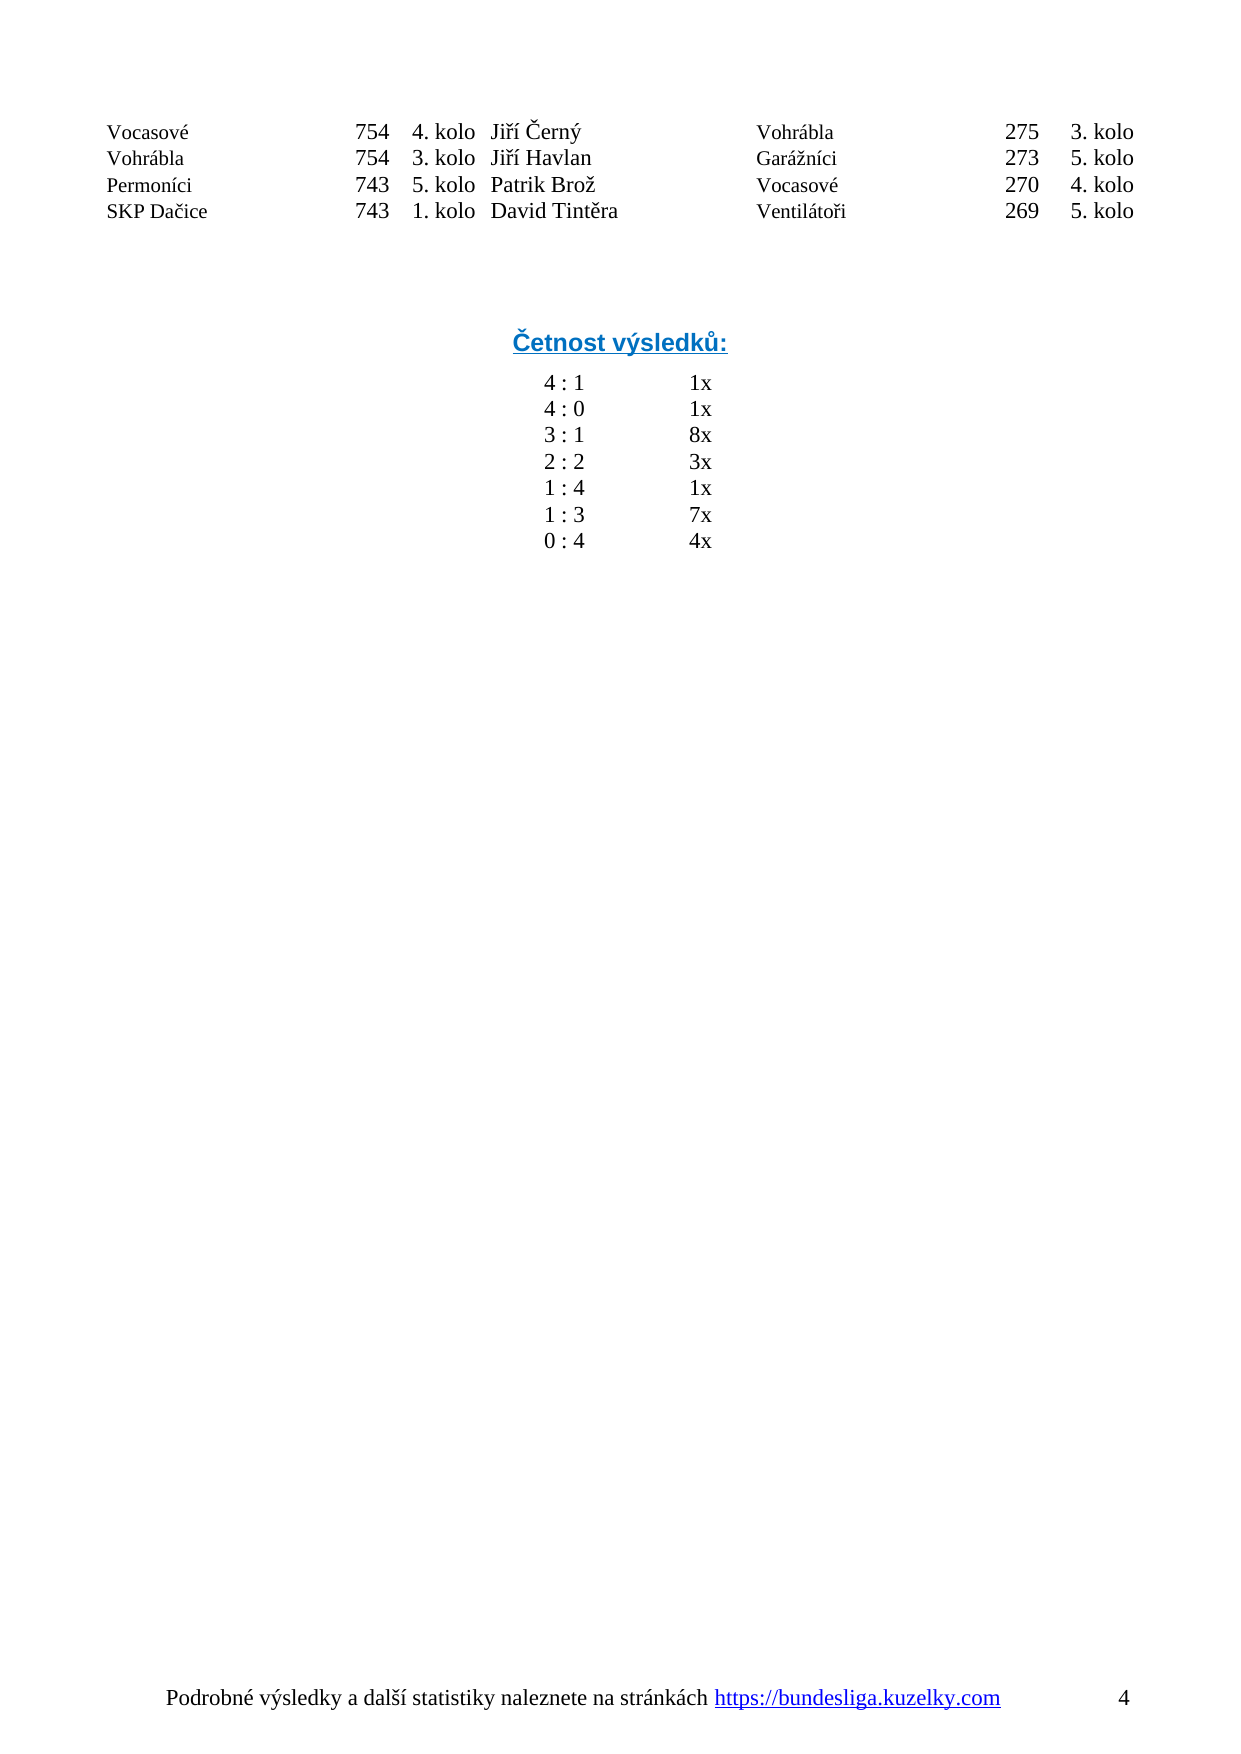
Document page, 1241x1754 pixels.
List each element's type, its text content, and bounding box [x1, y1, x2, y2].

text 0 : 4 4x [106, 527, 1134, 553]
text 1 : 3 7x [106, 501, 1134, 527]
text 4 : 0 1x [106, 395, 1134, 422]
text 3 : 1 8x [106, 422, 1134, 448]
text 1 : 4 1x [106, 474, 1134, 501]
text 2 : 2 3x [106, 448, 1134, 474]
text SKP Dačice 743 1. kolo David Tintěra Ventilátoři 269 5. kolo [106, 197, 1134, 223]
text Vocasové 754 4. kolo Jiří Černý Vohrábla 275 3. kolo [106, 118, 1134, 144]
text Četnost výsledků: [94, 328, 1145, 356]
text Vohrábla 754 3. kolo Jiří Havlan Garážníci 273 5. kolo [106, 144, 1134, 171]
text 4 : 1 1x [106, 369, 1134, 395]
text Permoníci 743 5. kolo Patrik Brož Vocasové 270 4. kolo [106, 171, 1134, 197]
